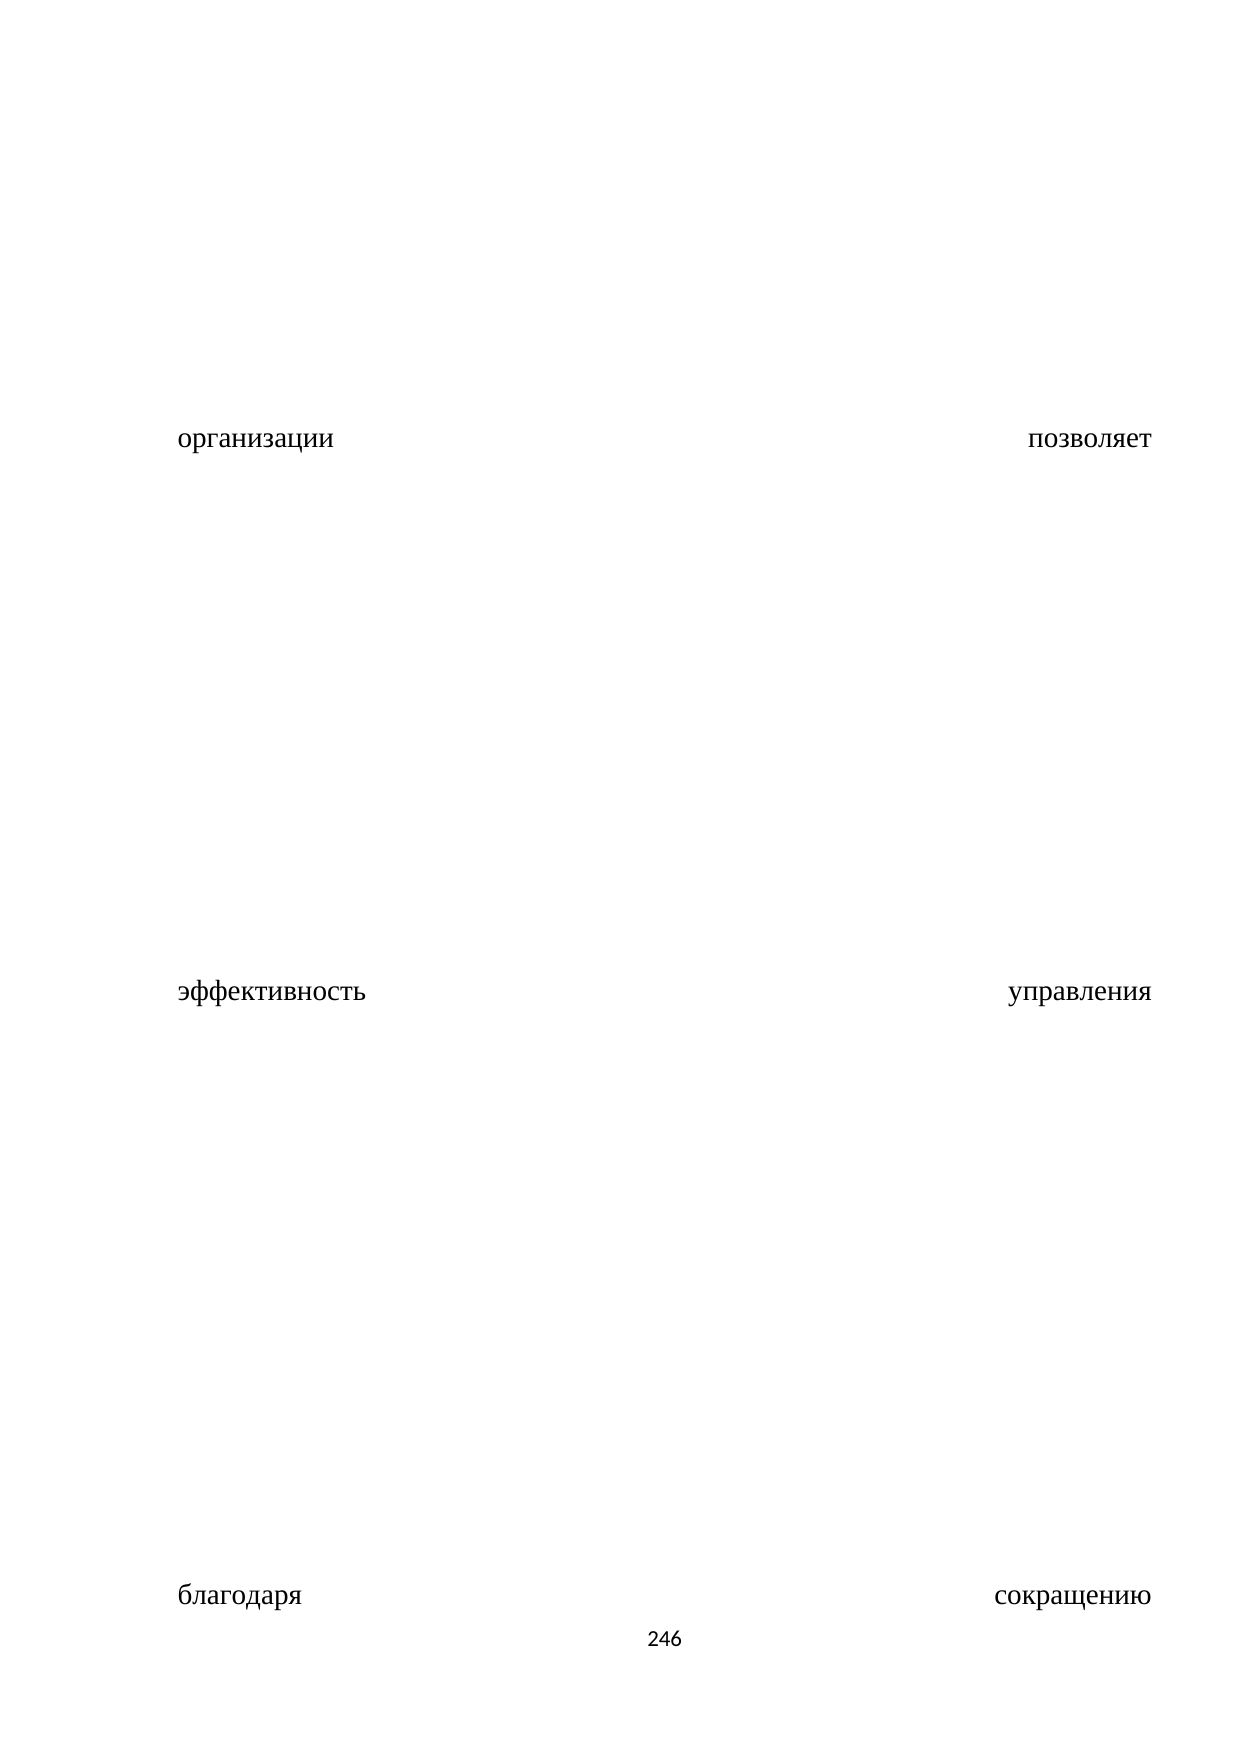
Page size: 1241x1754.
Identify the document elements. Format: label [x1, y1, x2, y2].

text [177, 118, 1152, 1611]
